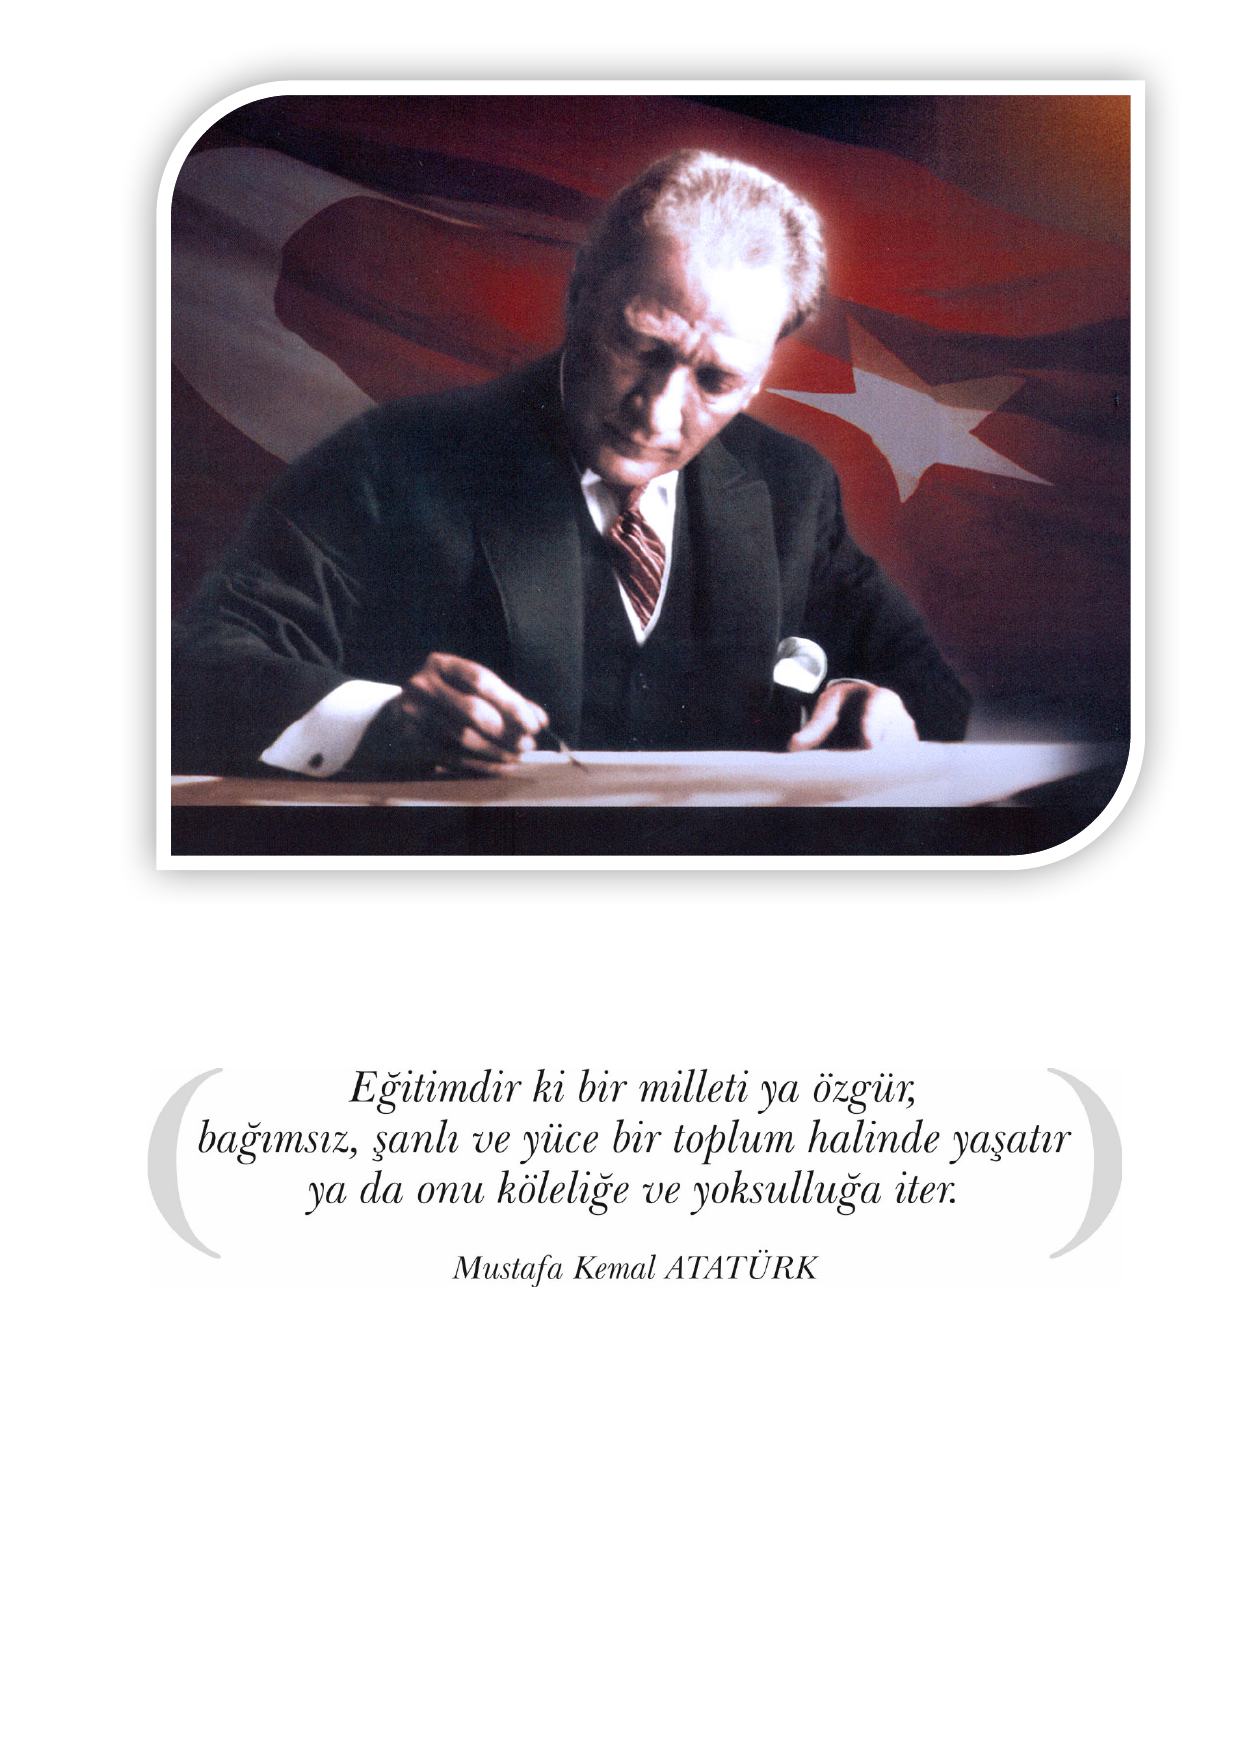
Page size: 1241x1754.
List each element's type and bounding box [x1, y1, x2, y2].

picture [147, 1068, 1123, 1287]
picture [171, 96, 1130, 855]
